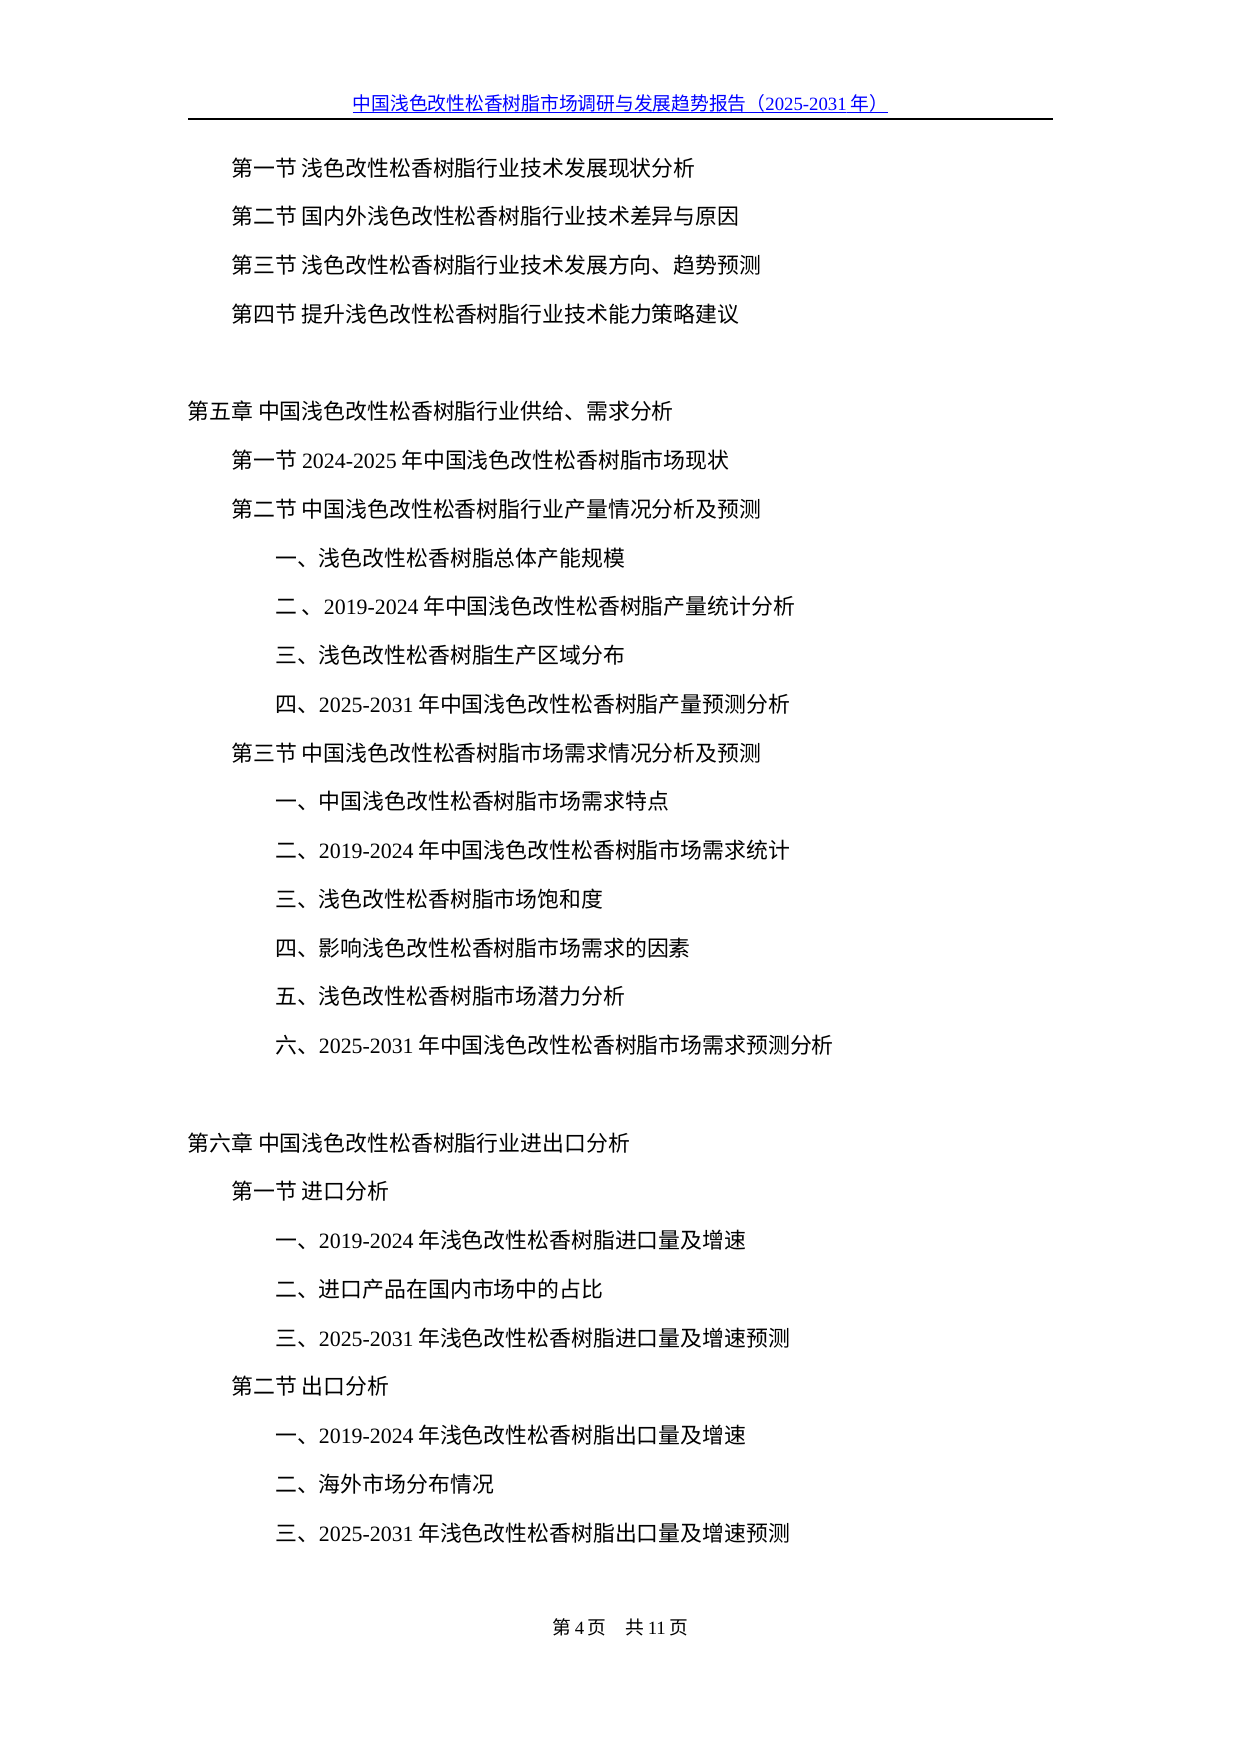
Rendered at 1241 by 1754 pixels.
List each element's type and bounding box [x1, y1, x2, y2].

text [187, 150, 1053, 1548]
